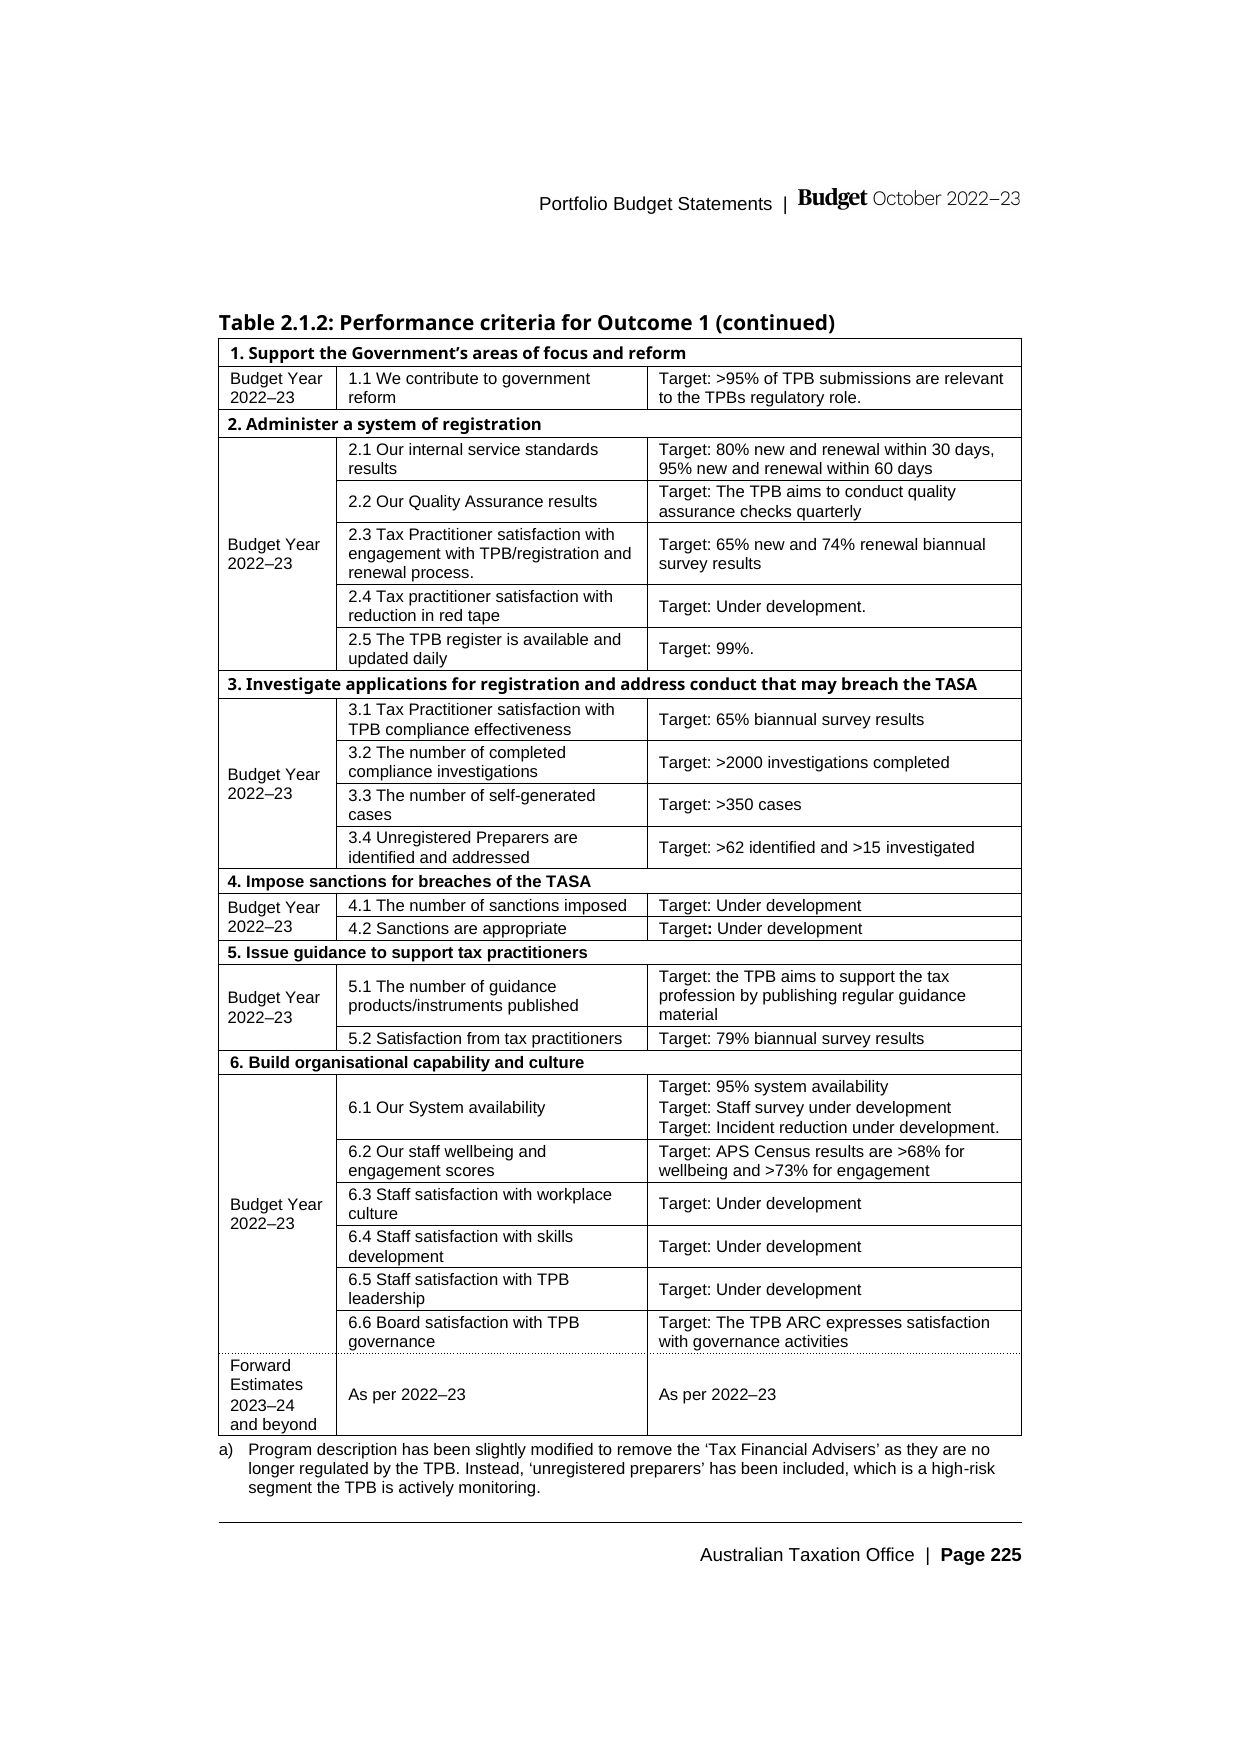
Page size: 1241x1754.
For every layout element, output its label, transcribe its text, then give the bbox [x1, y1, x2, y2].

table_cell 4.2 Sanctions are appropriate [337, 917, 647, 940]
table_cell 2.4 Tax practitioner satisfaction with reduction in red tape [337, 585, 647, 627]
table_cell Target: Under development [648, 1226, 1021, 1267]
table_cell Target: Under development [648, 917, 1021, 940]
table_cell 1.1 We contribute to government reform [337, 367, 647, 409]
table_cell Target: 99%. [648, 628, 1021, 669]
picture [798, 188, 1020, 211]
table_cell 3. Investigate applications for registration and address conduct that may breach the TASA [219, 671, 1021, 697]
table_cell Target: Under development. [648, 585, 1021, 627]
table_cell 3.3 The number of self-generated cases [337, 784, 647, 826]
table_cell 3.2 The number of completed compliance investigations [337, 741, 647, 783]
table_cell 6.5 Staff satisfaction with TPB leadership [337, 1268, 647, 1310]
table_cell 6. Build organisational capability and culture [219, 1051, 1021, 1074]
table_cell 3.1 Tax Practitioner satisfaction with TPB compliance effectiveness [337, 699, 647, 740]
table_cell 6.2 Our staff wellbeing and engagement scores [337, 1140, 647, 1182]
table_cell Target: APS Census results are >68% for wellbeing and >73% for engagement [648, 1140, 1021, 1182]
table_cell 6.3 Staff satisfaction with workplace culture [337, 1183, 647, 1224]
table_cell Target: The TPB ARC expresses satisfaction with governance activities [648, 1311, 1021, 1353]
table_cell Forward Estimates 2023–24 and beyond [219, 1353, 336, 1435]
table_cell Budget Year 2022–23 [219, 965, 336, 1049]
table_cell Budget Year 2022–23 [219, 699, 336, 868]
table_cell Budget Year 2022–23 [219, 1075, 336, 1353]
table_cell Target: Under development [648, 894, 1021, 916]
table_cell As per 2022–23 [648, 1353, 1021, 1435]
table_cell Target: >2000 investigations completed [648, 741, 1021, 783]
table_cell As per 2022–23 [337, 1353, 647, 1435]
table_header 1. Support the Government’s areas of focus and reform [219, 339, 1021, 366]
list Program description has been slightly modified to remove the ‘Tax Financial Advisers’ as they are no longer regulated by the TPB. Instead, ‘unregistered preparers’ has been included, which is a high-risk segment the TPB is actively monitoring. [218, 1439, 1022, 1497]
table_cell 2.2 Our Quality Assurance results [337, 481, 647, 522]
table_cell 6.1 Our System availability [337, 1075, 647, 1139]
table_cell 5.2 Satisfaction from tax practitioners [337, 1027, 647, 1049]
table_cell Target: Under development [648, 1183, 1021, 1224]
table_cell Target: The TPB aims to conduct quality assurance checks quarterly [648, 481, 1021, 522]
table_cell Target: >95% of TPB submissions are relevant to the TPBs regulatory role. [648, 367, 1021, 409]
table_cell Budget Year 2022–23 [219, 438, 336, 669]
table_cell Target: the TPB aims to support the tax profession by publishing regular guidance material [648, 965, 1021, 1026]
table_cell Budget Year 2022–23 [219, 894, 336, 940]
table_cell 2.5 The TPB register is available and updated daily [337, 628, 647, 669]
table_cell 2. Administer a system of registration [219, 410, 1021, 437]
subtitle Table 2.1.2: Performance criteria for Outcome 1 (continued) [218, 308, 1022, 336]
table_cell 5. Issue guidance to support tax practitioners [219, 941, 1021, 964]
table_cell Budget Year 2022–23 [219, 367, 336, 409]
table_cell 4.1 The number of sanctions imposed [337, 894, 647, 916]
table_cell 2.3 Tax Practitioner satisfaction with engagement with TPB/registration and renewal process. [337, 523, 647, 584]
table_cell Target: Under development [648, 1268, 1021, 1310]
table_cell 6.4 Staff satisfaction with skills development [337, 1226, 647, 1267]
table_cell Target: 65% biannual survey results [648, 699, 1021, 740]
table_cell Target: 80% new and renewal within 30 days, 95% new and renewal within 60 days [648, 438, 1021, 479]
table_cell Target: >62 identified and >15 investigated [648, 827, 1021, 868]
table_cell Target: 65% new and 74% renewal biannual survey results [648, 523, 1021, 584]
table_cell 4. Impose sanctions for breaches of the TASA [219, 869, 1021, 893]
table_cell 5.1 The number of guidance products/instruments published [337, 965, 647, 1026]
table_cell Target: 79% biannual survey results [648, 1027, 1021, 1049]
table_cell 6.6 Board satisfaction with TPB governance [337, 1311, 647, 1353]
table_cell Target: >350 cases [648, 784, 1021, 826]
table_cell Target: 95% system availability Target: Staff survey under development Target: Incident reduction under development. [648, 1075, 1021, 1139]
table_cell 2.1 Our internal service standards results [337, 438, 647, 479]
table_cell 3.4 Unregistered Preparers are identified and addressed [337, 827, 647, 868]
